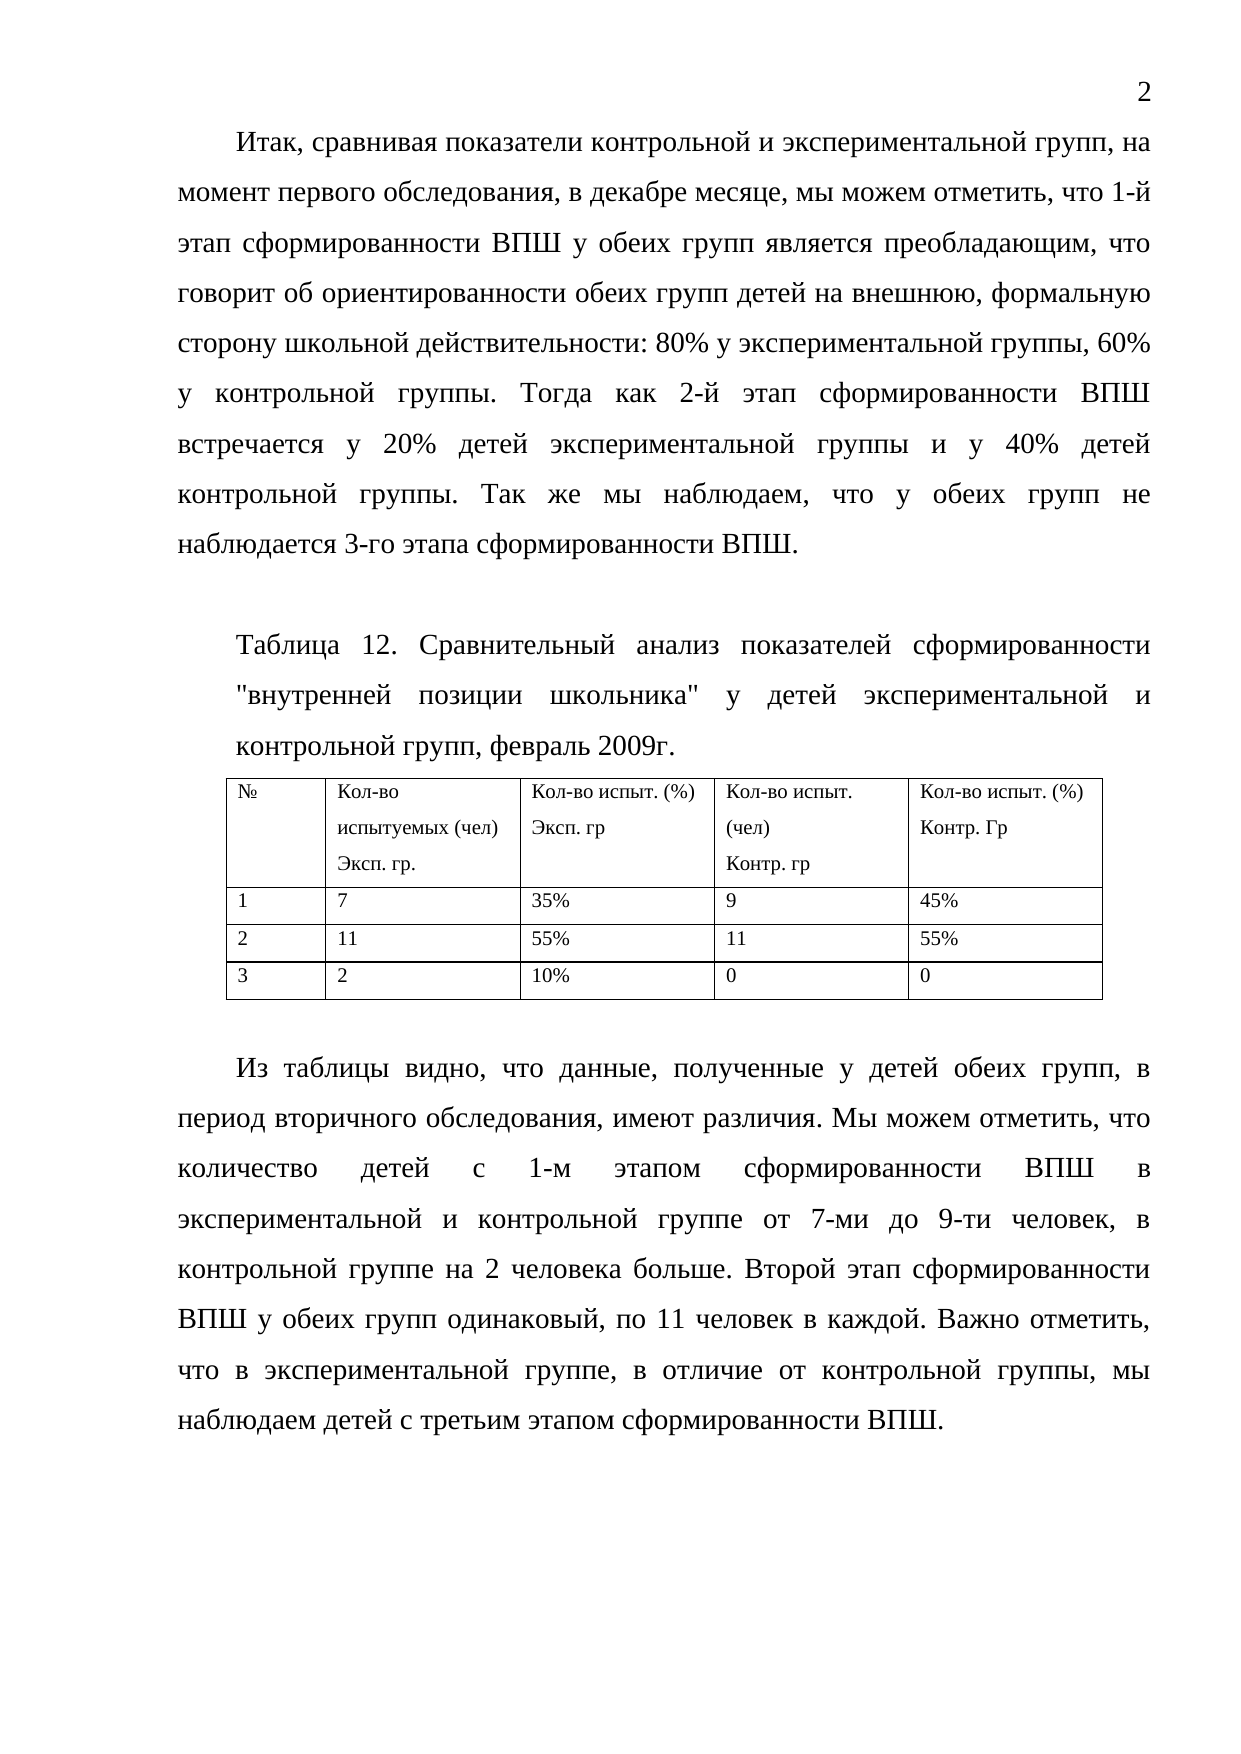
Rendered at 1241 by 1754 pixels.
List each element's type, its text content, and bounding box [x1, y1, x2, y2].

text Таблица 12. Сравнительный анализ показателей сформированности "внутренней позиции школьника" у детей экспериментальной и контрольной групп, февраль 2009г. [236, 627, 1152, 761]
text Из таблицы видно, что данные, полученные у детей обеих групп, в период вторичного обследования, имеют различия. Мы можем отметить, что количество детей с 1-м этапом сформированности ВПШ в экспериментальной и контрольной группе от 7-ми до 9-ти человек, в контрольной группе на 2 человека больше. Второй этап сформированности ВПШ у обеих групп одинаковый, по 11 человек в каждой. Важно отметить, что в экспериментальной группе, в отличие от контрольной группы, мы наблюдаем детей с третьим этапом сформированности ВПШ. [177, 1050, 1152, 1436]
table_cell 10% [521, 963, 714, 998]
text Итак, сравнивая показатели контрольной и экспериментальной групп, на момент первого обследования, в декабре месяце, мы можем отметить, что 1-й этап сформированности ВПШ у обеих групп является преобладающим, что говорит об ориентированности обеих групп детей на внешнюю, формальную сторону школьной действительности: 80% у экспериментальной группы, 60% у контрольной группы. Тогда как 2-й этап сформированности ВПШ встречается у 20% детей экспериментальной группы и у 40% детей контрольной группы. Так же мы наблюдаем, что у обеих групп не наблюдается 3-го этапа сформированности ВПШ. [177, 124, 1152, 560]
table_cell 55% [521, 925, 714, 961]
table_cell 35% [521, 888, 714, 924]
table_cell 7 [326, 888, 520, 924]
table_header Кол-во испытуемых (чел) Эксп. гр. [326, 779, 520, 887]
table_cell 0 [715, 963, 908, 998]
table_header № [227, 779, 325, 887]
table_cell 9 [715, 888, 908, 924]
table_cell 3 [227, 963, 325, 998]
table_cell 45% [909, 888, 1102, 924]
table_cell 55% [909, 925, 1102, 961]
table_header Кол-во испыт. (%) Контр. Гр [909, 779, 1102, 887]
table_cell 11 [715, 925, 908, 961]
table_header Кол-во испыт. (%) Эксп. гр [521, 779, 714, 887]
table_cell 11 [326, 925, 520, 961]
table_cell 1 [227, 888, 325, 924]
table_cell 2 [326, 963, 520, 998]
table_cell 2 [227, 925, 325, 961]
table_cell 0 [909, 963, 1102, 998]
table_header Кол-во испыт. (чел) Контр. гр [715, 779, 908, 887]
